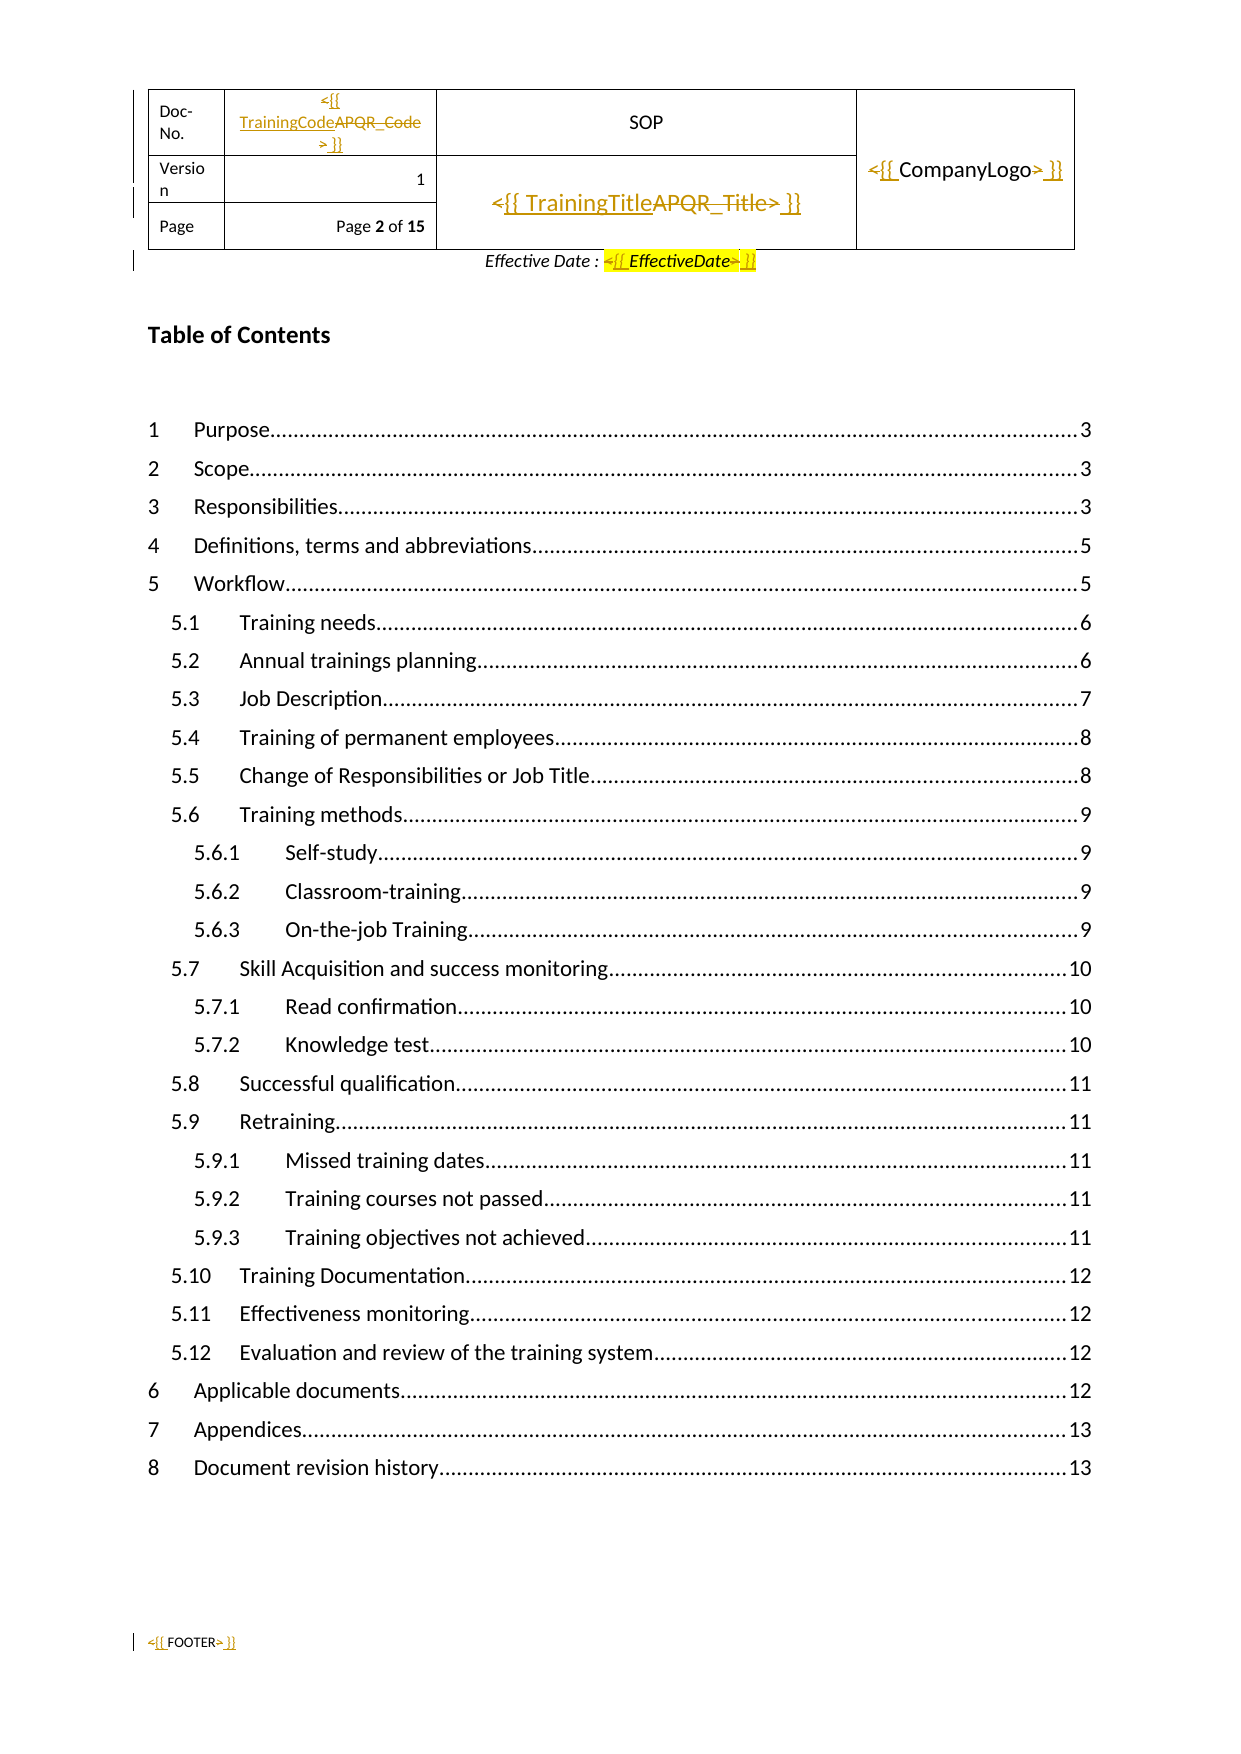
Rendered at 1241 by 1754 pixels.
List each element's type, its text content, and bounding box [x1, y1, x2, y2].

text Table of Contents [148, 319, 1093, 350]
